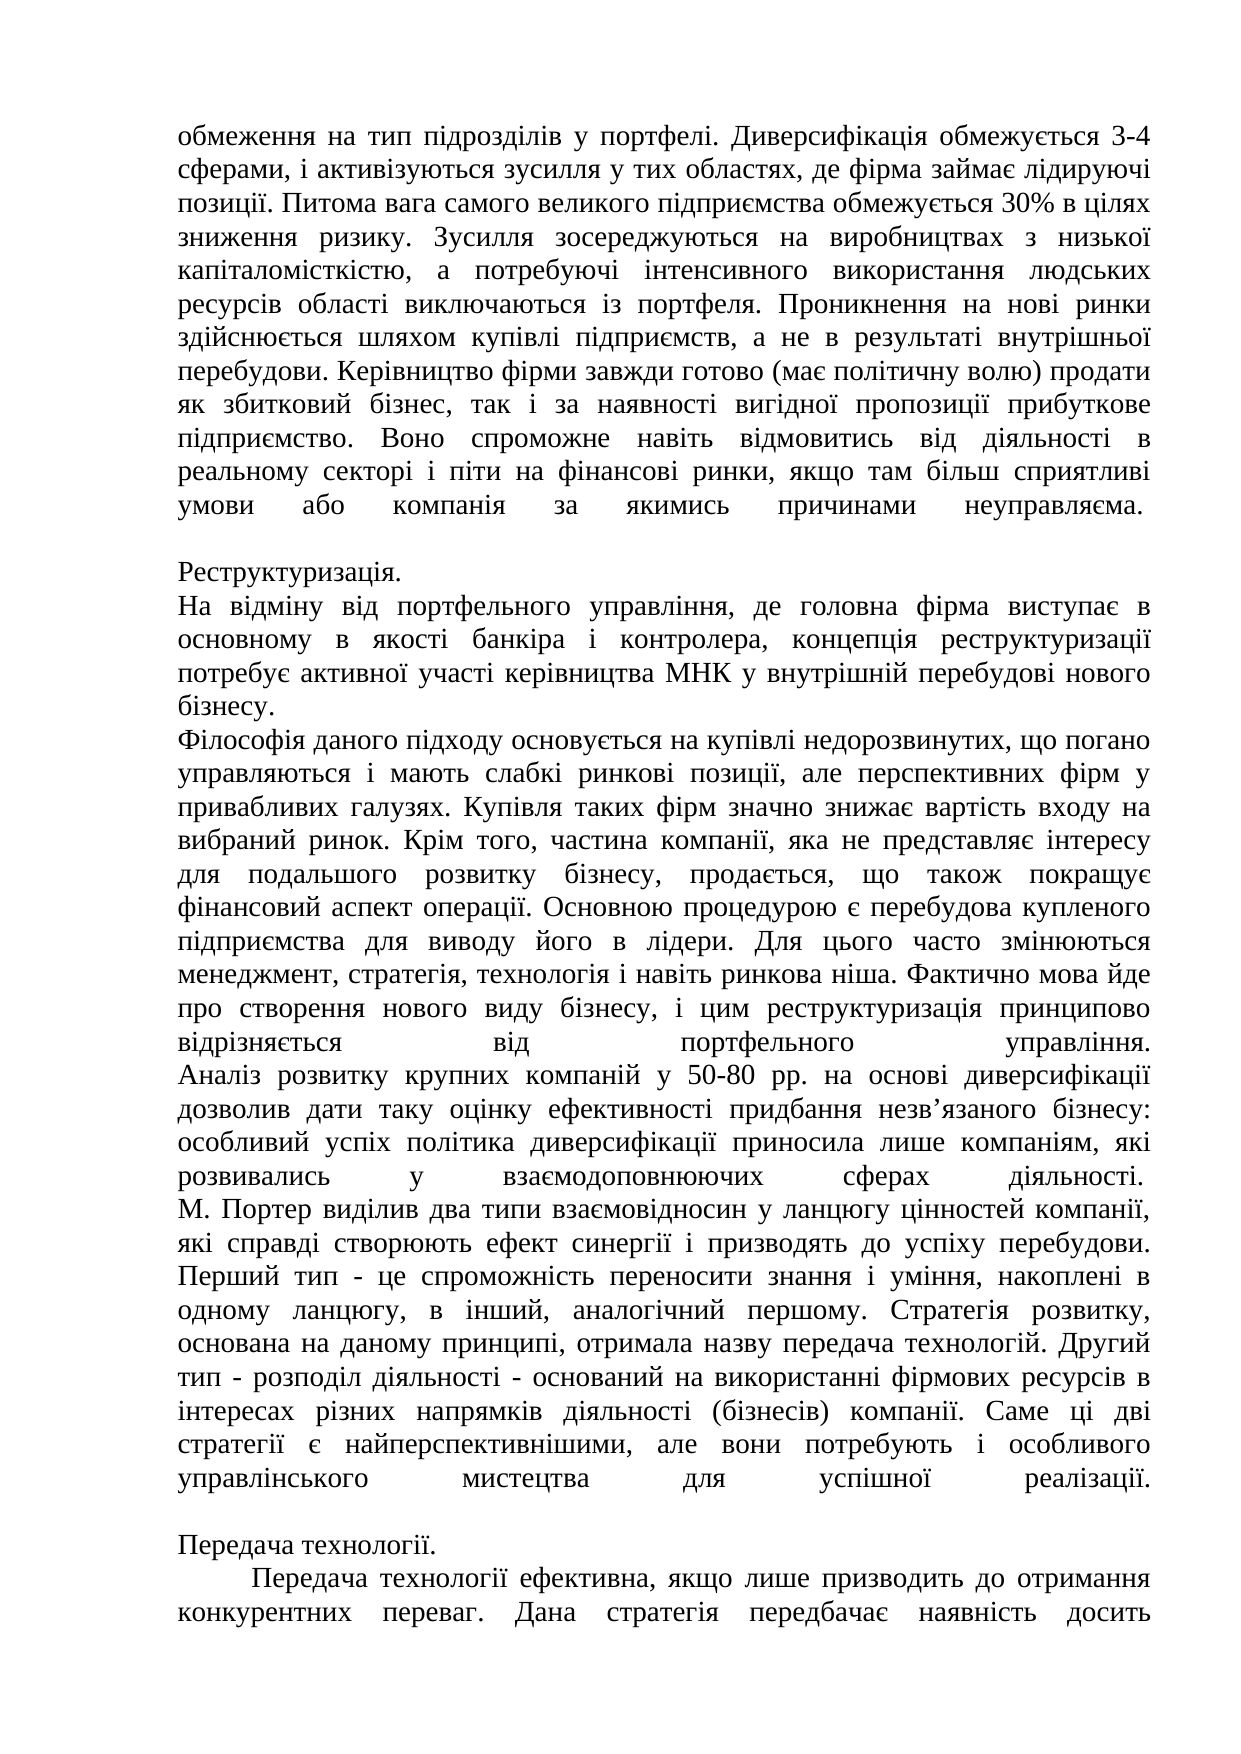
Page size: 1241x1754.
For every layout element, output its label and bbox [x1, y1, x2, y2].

text [177, 1560, 1152, 1627]
text [177, 118, 1152, 1560]
